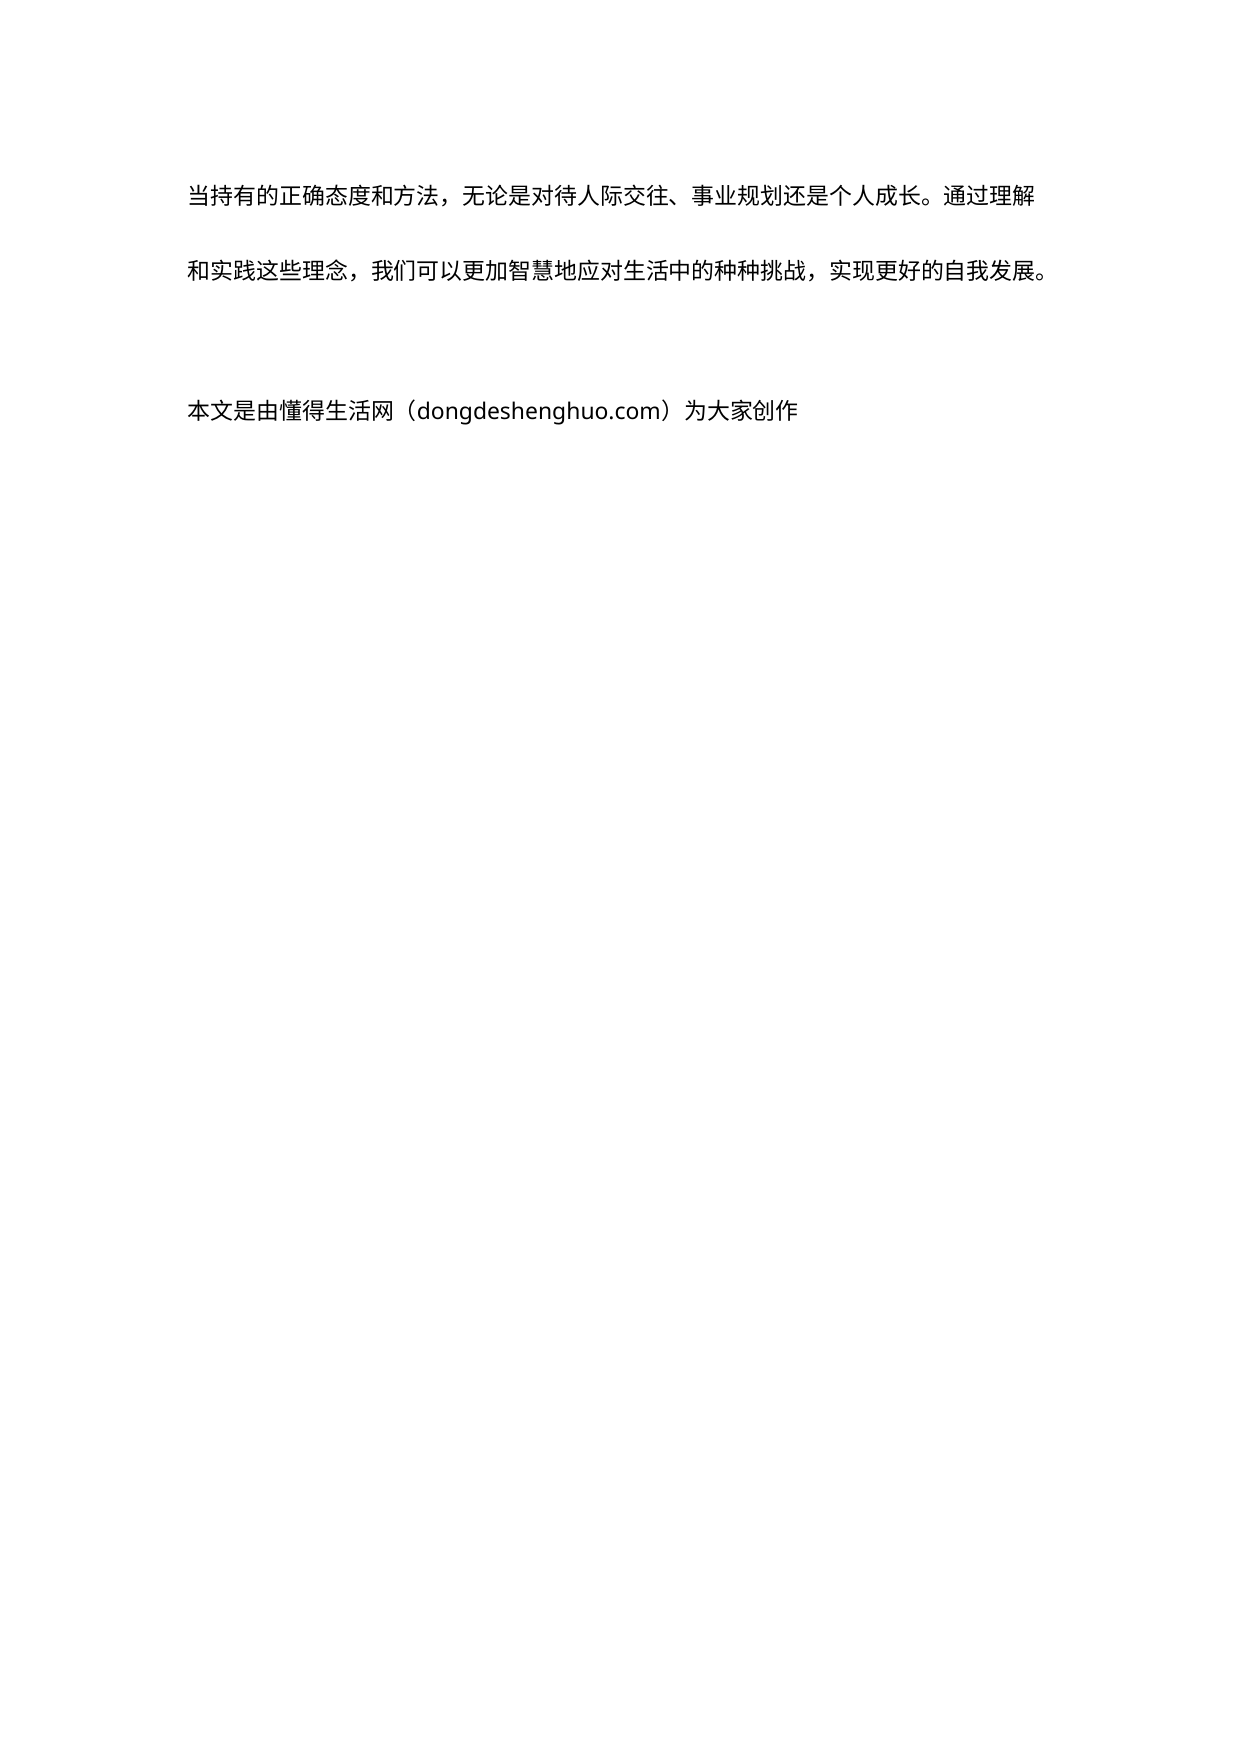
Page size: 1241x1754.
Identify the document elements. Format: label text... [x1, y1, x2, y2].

text 本文是由懂得生活网（dongdeshenghuo.com）为大家创作 [187, 377, 1053, 442]
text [187, 162, 1053, 302]
